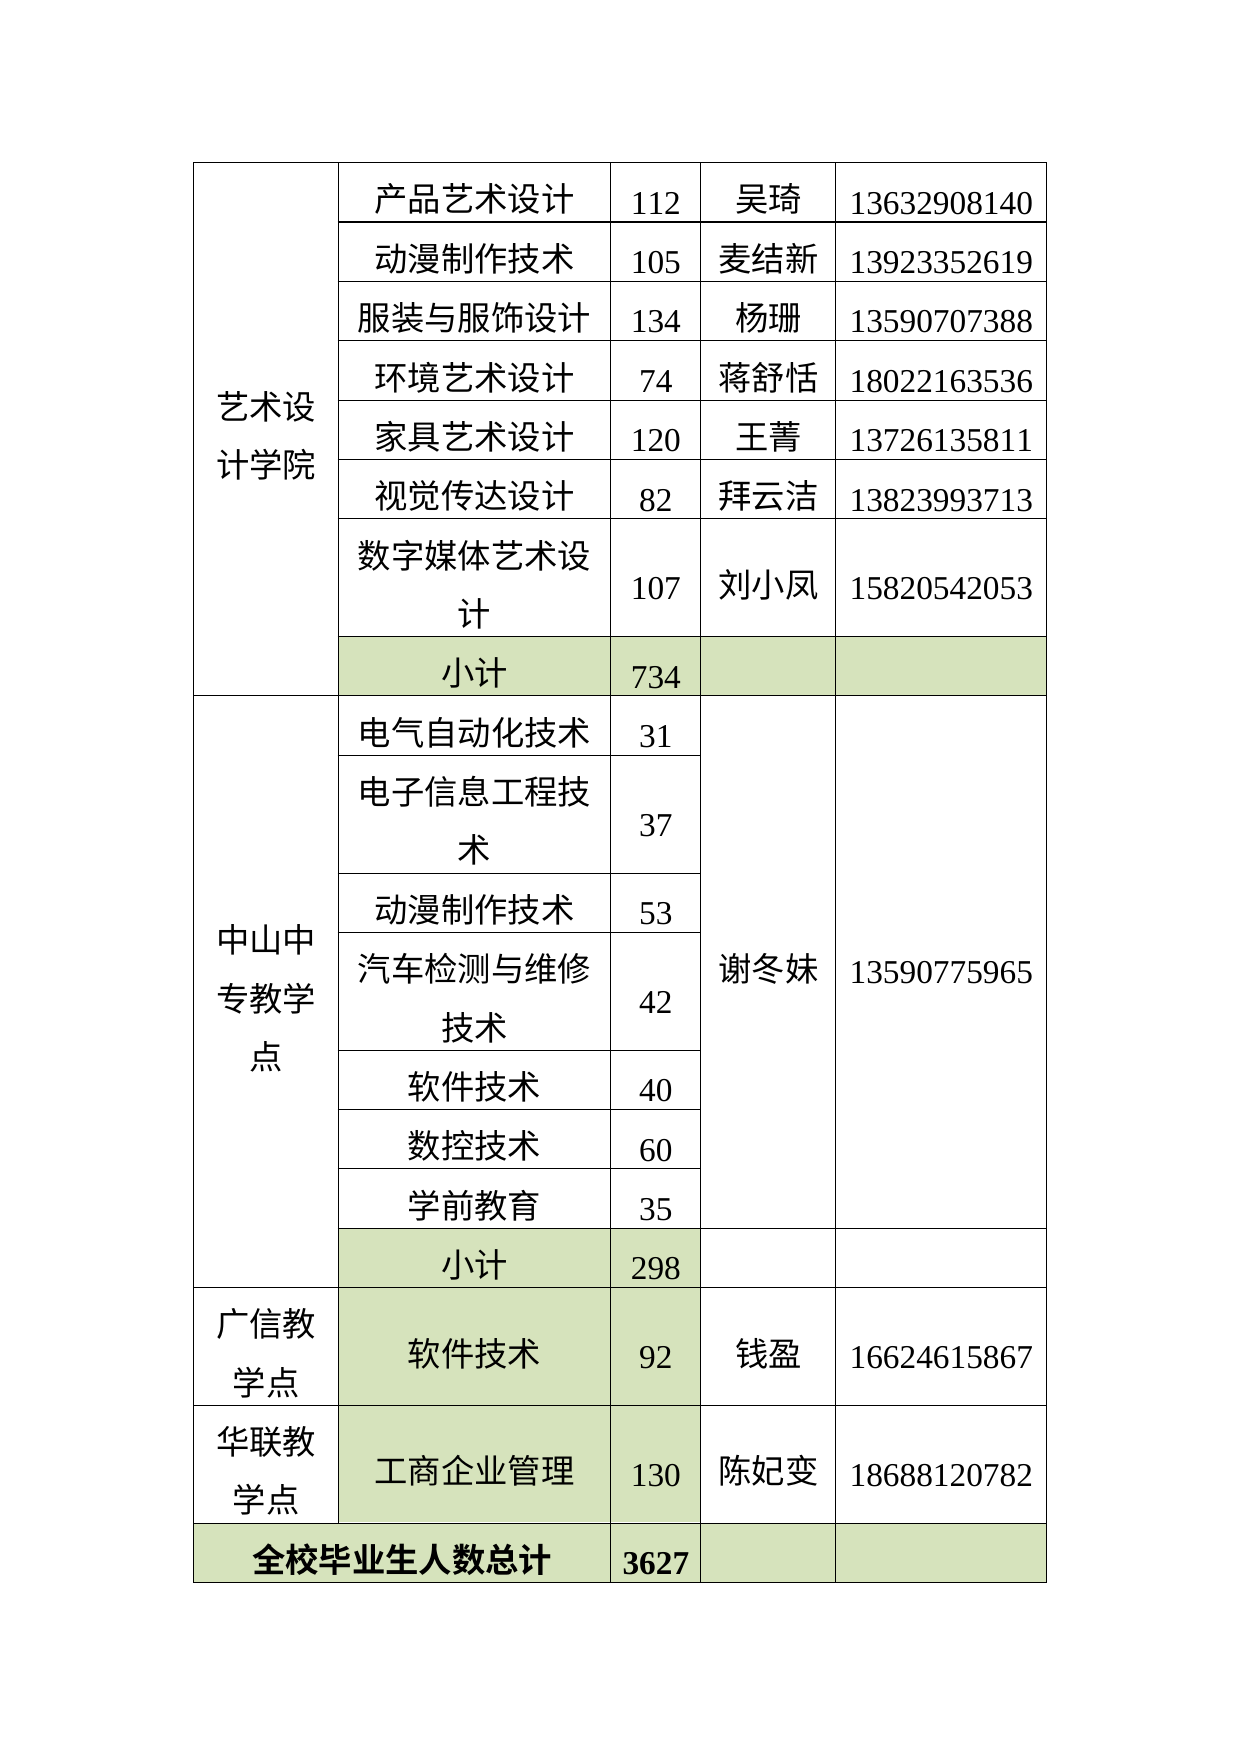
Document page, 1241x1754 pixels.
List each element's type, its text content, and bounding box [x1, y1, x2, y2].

table_cell 31 [611, 696, 700, 755]
table_cell 王菁 [701, 401, 835, 459]
table_cell [836, 1524, 1046, 1582]
table_cell 吴琦 [701, 163, 835, 221]
table_cell 蒋舒恬 [701, 341, 835, 399]
table_cell 小计 [339, 1229, 610, 1287]
table_cell 13590707388 [836, 282, 1046, 340]
table_cell 刘小凤 [701, 519, 835, 636]
table_cell 37 [611, 756, 700, 872]
table_cell 环境艺术设计 [339, 341, 610, 399]
table_cell 麦结新 [701, 223, 835, 281]
table_cell 全校毕业生人数总计 [194, 1524, 610, 1582]
table_cell 40 [611, 1051, 700, 1109]
table_cell 软件技术 [339, 1288, 610, 1405]
table_cell 工商企业管理 [339, 1406, 610, 1522]
table_cell 18022163536 [836, 341, 1046, 399]
table_cell 53 [611, 874, 700, 932]
table_cell 杨珊 [701, 282, 835, 340]
table_cell [701, 1524, 835, 1582]
table_cell 数控技术 [339, 1110, 610, 1168]
table_cell 13632908140 [836, 163, 1046, 221]
table_cell 120 [611, 401, 700, 459]
table_cell 艺术设计学院 [194, 163, 338, 695]
table_cell 软件技术 [339, 1051, 610, 1109]
table_cell 数字媒体艺术设计 [339, 519, 610, 636]
table_cell 服装与服饰设计 [339, 282, 610, 340]
table_cell 734 [611, 637, 700, 695]
table_cell 107 [611, 519, 700, 636]
table_cell 陈妃变 [701, 1406, 835, 1522]
table_cell 视觉传达设计 [339, 460, 610, 518]
table_cell 中山中专教学点 [194, 696, 338, 1287]
table_cell 动漫制作技术 [339, 874, 610, 932]
table_cell 42 [611, 933, 700, 1049]
table_cell 小计 [339, 637, 610, 695]
table_cell 13923352619 [836, 223, 1046, 281]
table_cell 13590775965 [836, 696, 1046, 1228]
table_cell 130 [611, 1406, 700, 1522]
table_cell 华联教学点 [194, 1406, 338, 1522]
table_cell 35 [611, 1169, 700, 1228]
table_cell 电子信息工程技术 [339, 756, 610, 872]
table_cell 60 [611, 1110, 700, 1168]
table_cell 15820542053 [836, 519, 1046, 636]
table_cell 汽车检测与维修技术 [339, 933, 610, 1049]
table_cell [701, 1229, 835, 1287]
table_cell 16624615867 [836, 1288, 1046, 1405]
table_cell 家具艺术设计 [339, 401, 610, 459]
table_cell 学前教育 [339, 1169, 610, 1228]
table_cell 105 [611, 223, 700, 281]
table_cell 钱盈 [701, 1288, 835, 1405]
table_cell 13726135811 [836, 401, 1046, 459]
table_cell 谢冬妹 [701, 696, 835, 1228]
table_cell 82 [611, 460, 700, 518]
table_cell 18688120782 [836, 1406, 1046, 1522]
table_cell 134 [611, 282, 700, 340]
table_cell 电气自动化技术 [339, 696, 610, 755]
table_cell 74 [611, 341, 700, 399]
table_cell 3627 [611, 1524, 700, 1582]
table_cell [836, 1229, 1046, 1287]
table_cell 92 [611, 1288, 700, 1405]
table_cell 298 [611, 1229, 700, 1287]
table_cell 产品艺术设计 [339, 163, 610, 221]
table_cell [836, 637, 1046, 695]
table_cell 动漫制作技术 [339, 223, 610, 281]
table_cell 拜云洁 [701, 460, 835, 518]
table_cell 13823993713 [836, 460, 1046, 518]
table_cell 广信教学点 [194, 1288, 338, 1405]
table_cell [701, 637, 835, 695]
table_cell 112 [611, 163, 700, 221]
